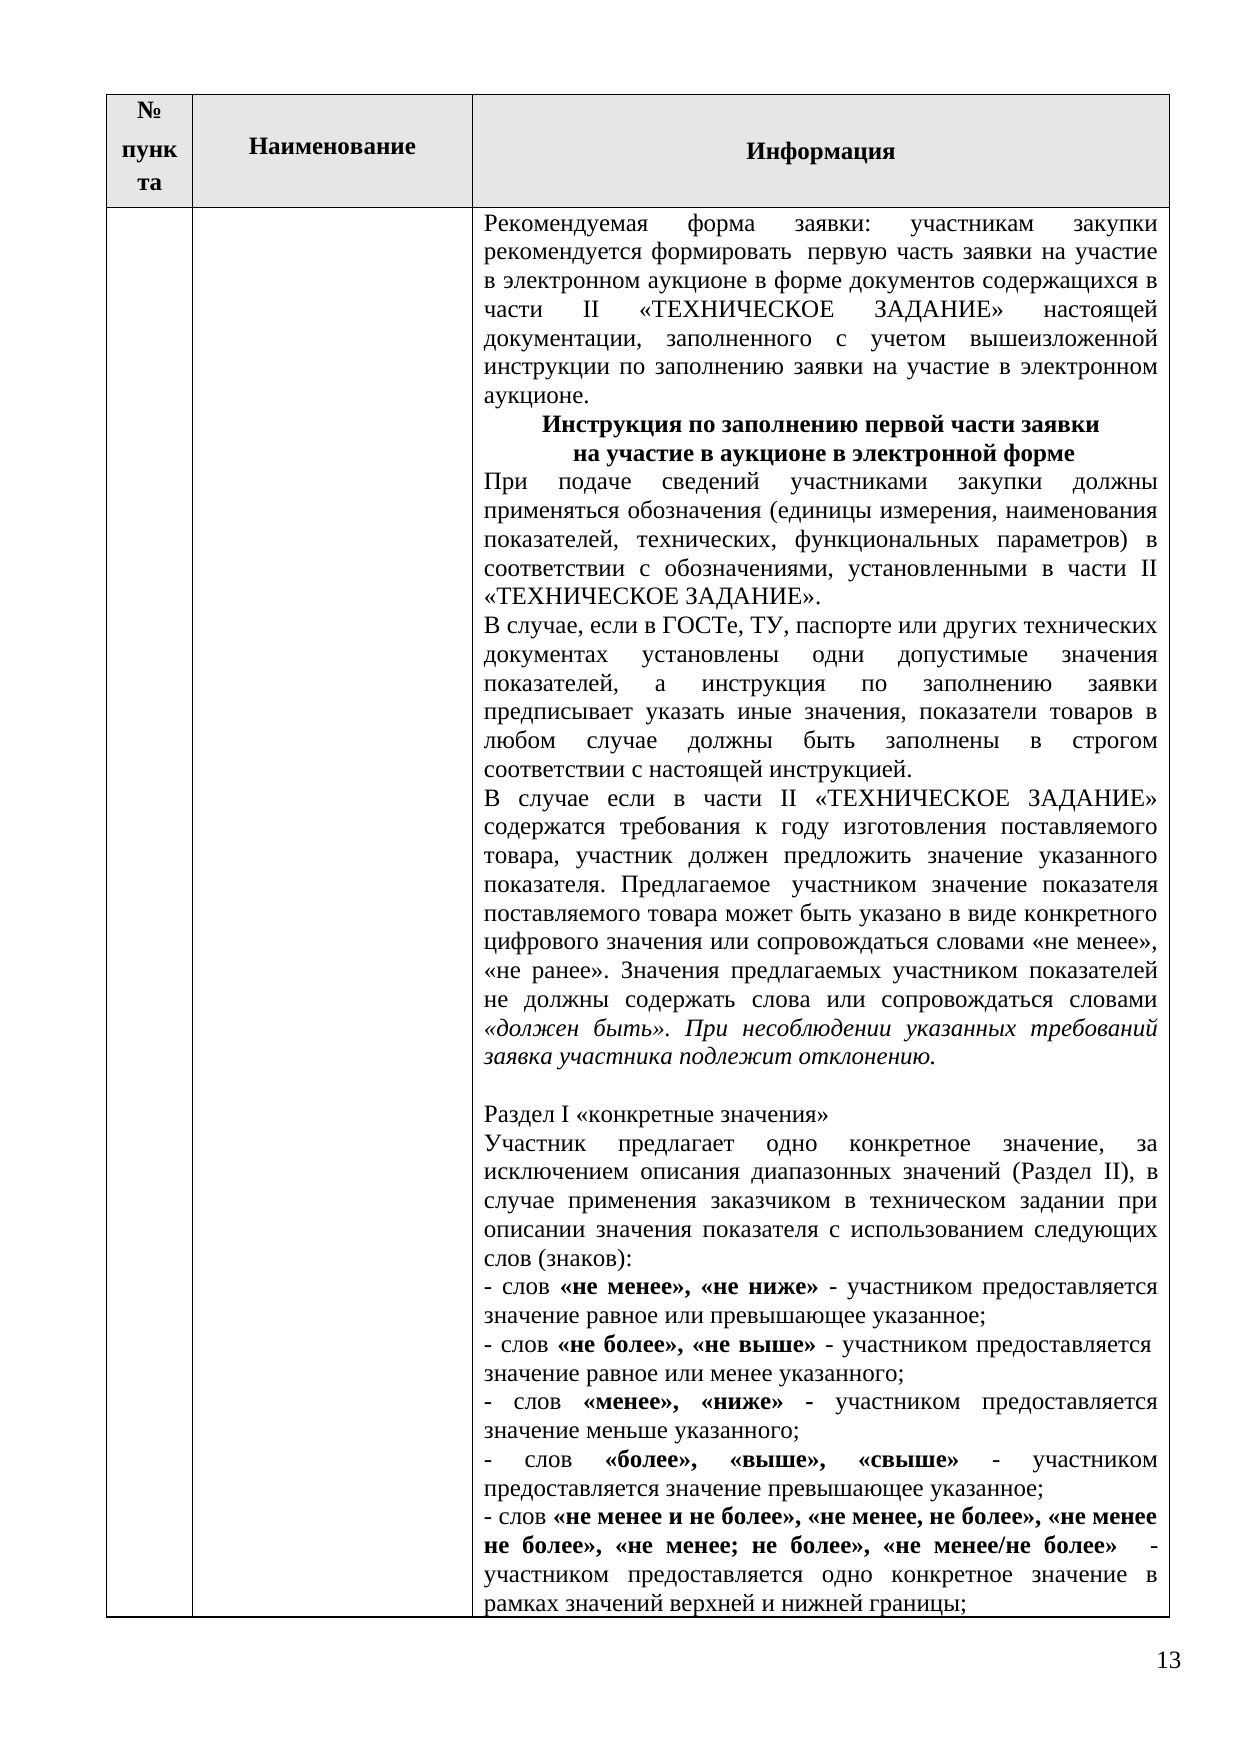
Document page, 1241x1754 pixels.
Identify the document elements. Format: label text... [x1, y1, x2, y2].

table_header № пункта [107, 95, 192, 207]
table_header Наименование [193, 95, 472, 207]
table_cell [193, 208, 472, 1616]
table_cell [473, 208, 1169, 1616]
table_header Информация [473, 95, 1169, 207]
table_cell [107, 208, 192, 1616]
